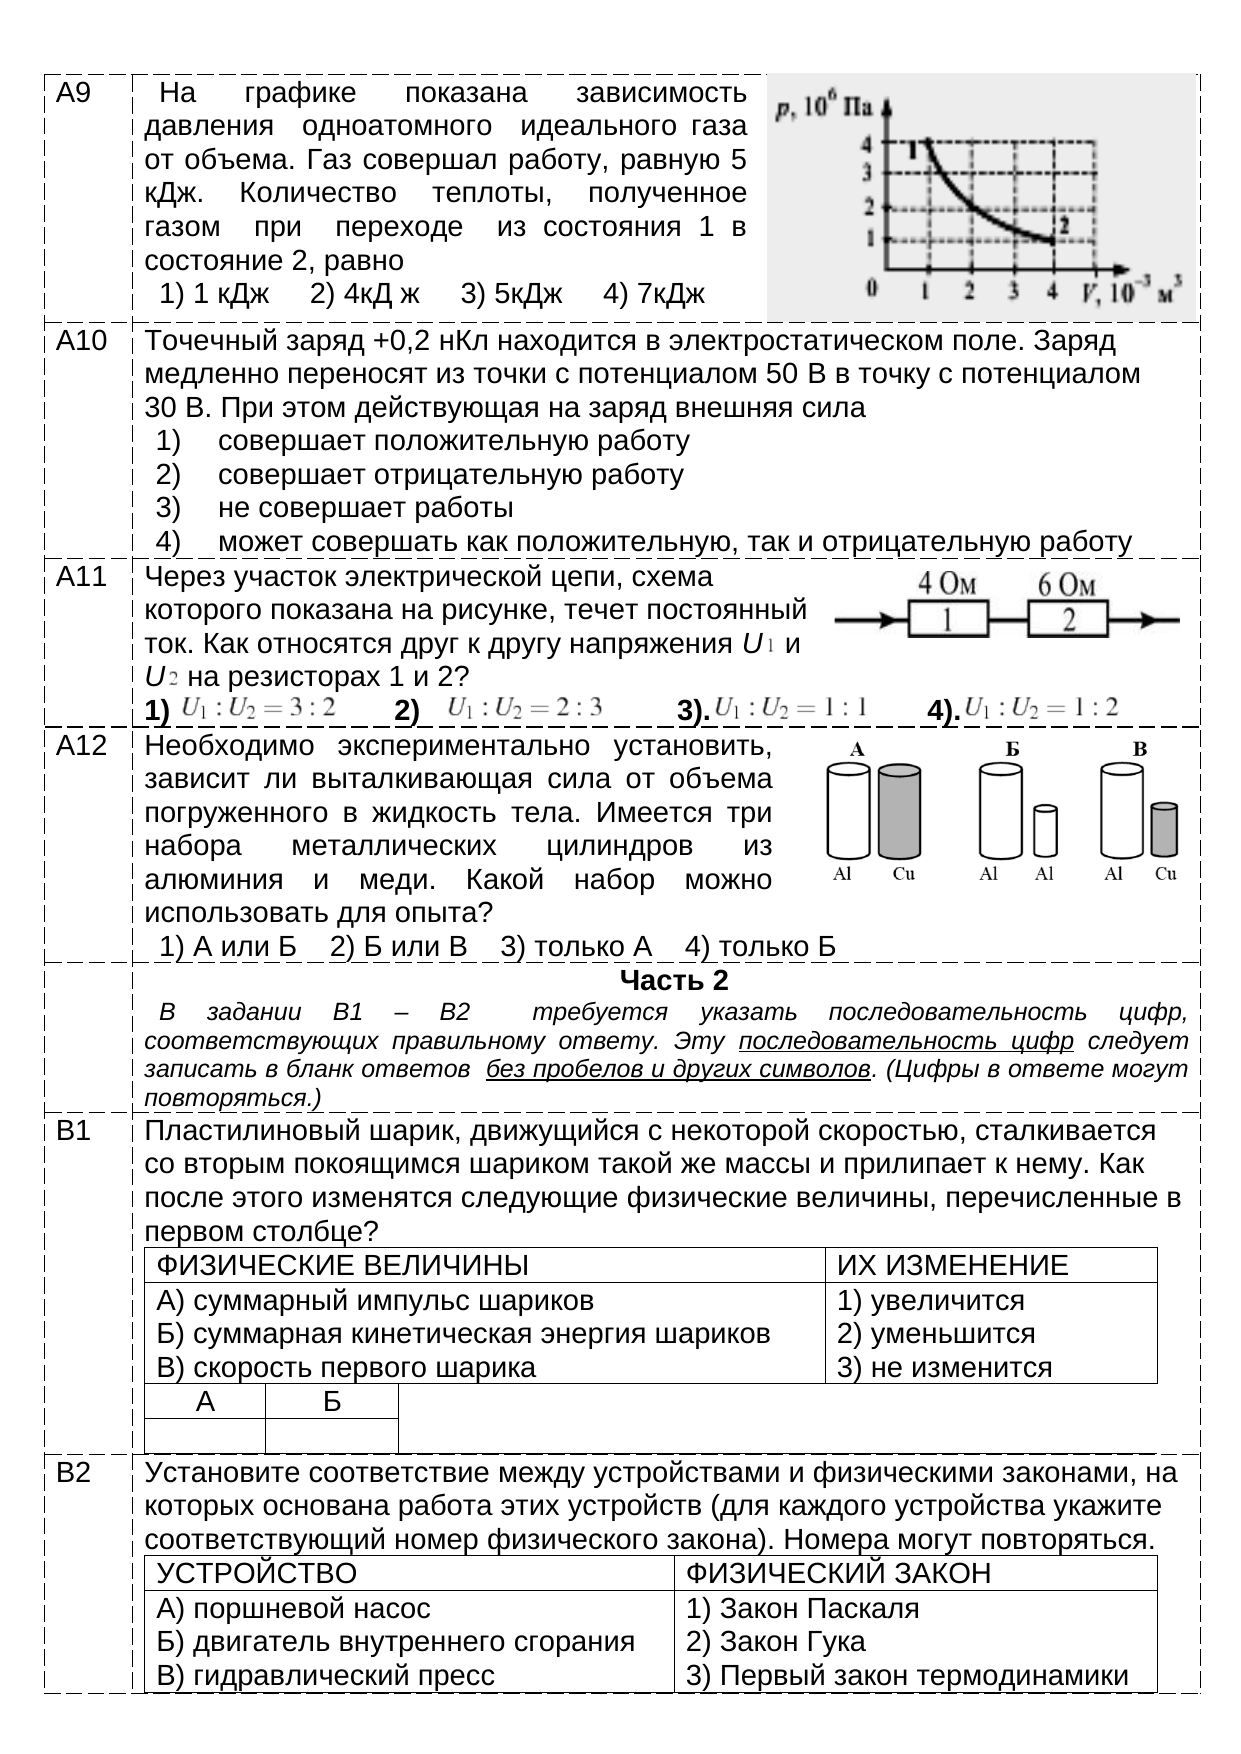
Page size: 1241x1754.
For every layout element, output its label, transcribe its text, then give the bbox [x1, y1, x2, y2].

picture [834, 571, 1180, 638]
table_cell На графике показана зависимость давления одноатомного идеального газа от объема. Газ совершал работу, равную 5 кДж. Количество теплоты, полученное газом при переходе из состояния 1 в состояние 2, равно 1) 1 кДж 2) 4кД ж 3) 5кДж 4) 7кДж [133, 74, 766, 322]
picture [961, 695, 1121, 721]
table_cell [44, 962, 133, 1112]
table_cell В1 [44, 1112, 133, 1454]
table_cell Пластилиновый шарик, движущийся с некоторой скоростью, сталкивается со вторым покоящимся шариком такой же массы и прилипает к нему. Как после этого изменятся следующие физические величины, перечисленные в первом столбце? [133, 1112, 1201, 1454]
picture [444, 695, 605, 721]
picture [711, 695, 871, 721]
table_cell А12 [44, 726, 133, 962]
table_cell А11 [44, 558, 133, 726]
table_cell А10 [44, 322, 133, 558]
picture [178, 695, 338, 721]
picture [762, 637, 777, 654]
table_cell Часть 2 В задании В1 – В2 требуется указать последовательность цифр, соответствующих правильному ответу. Эту последовательность цифр следует записать в бланк ответов без пробелов и других символов. (Цифры в ответе могут повторяться.) [133, 962, 1201, 1112]
table_cell В2 [44, 1454, 133, 1693]
picture [165, 671, 179, 687]
table_cell Точечный заряд +0,2 нКл находится в электростатическом поле. Заряд медленно переносят из точки с потенциалом 50 В в точку с потенциалом 30 В. При этом действующая на заряд внешняя сила [133, 322, 1201, 558]
table_cell А9 [44, 74, 133, 322]
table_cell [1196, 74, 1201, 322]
table_cell Необходимо экспериментально установить, зависит ли выталкивающая сила от объема погруженного в жидкость тела. Имеется три набора металлических цилиндров из алюминия и меди. Какой набор можно использовать для опыта? 1) А или Б 2) Б или В 3) только А 4) только Б [133, 726, 1201, 962]
table_cell Через участок электрической цепи, схема которого показана на рисунке, течет постоянный ток. Как относятся друг к другу напряжения U и U на резисторах 1 и 2? 1) 2) 3). 4). [133, 558, 1201, 726]
